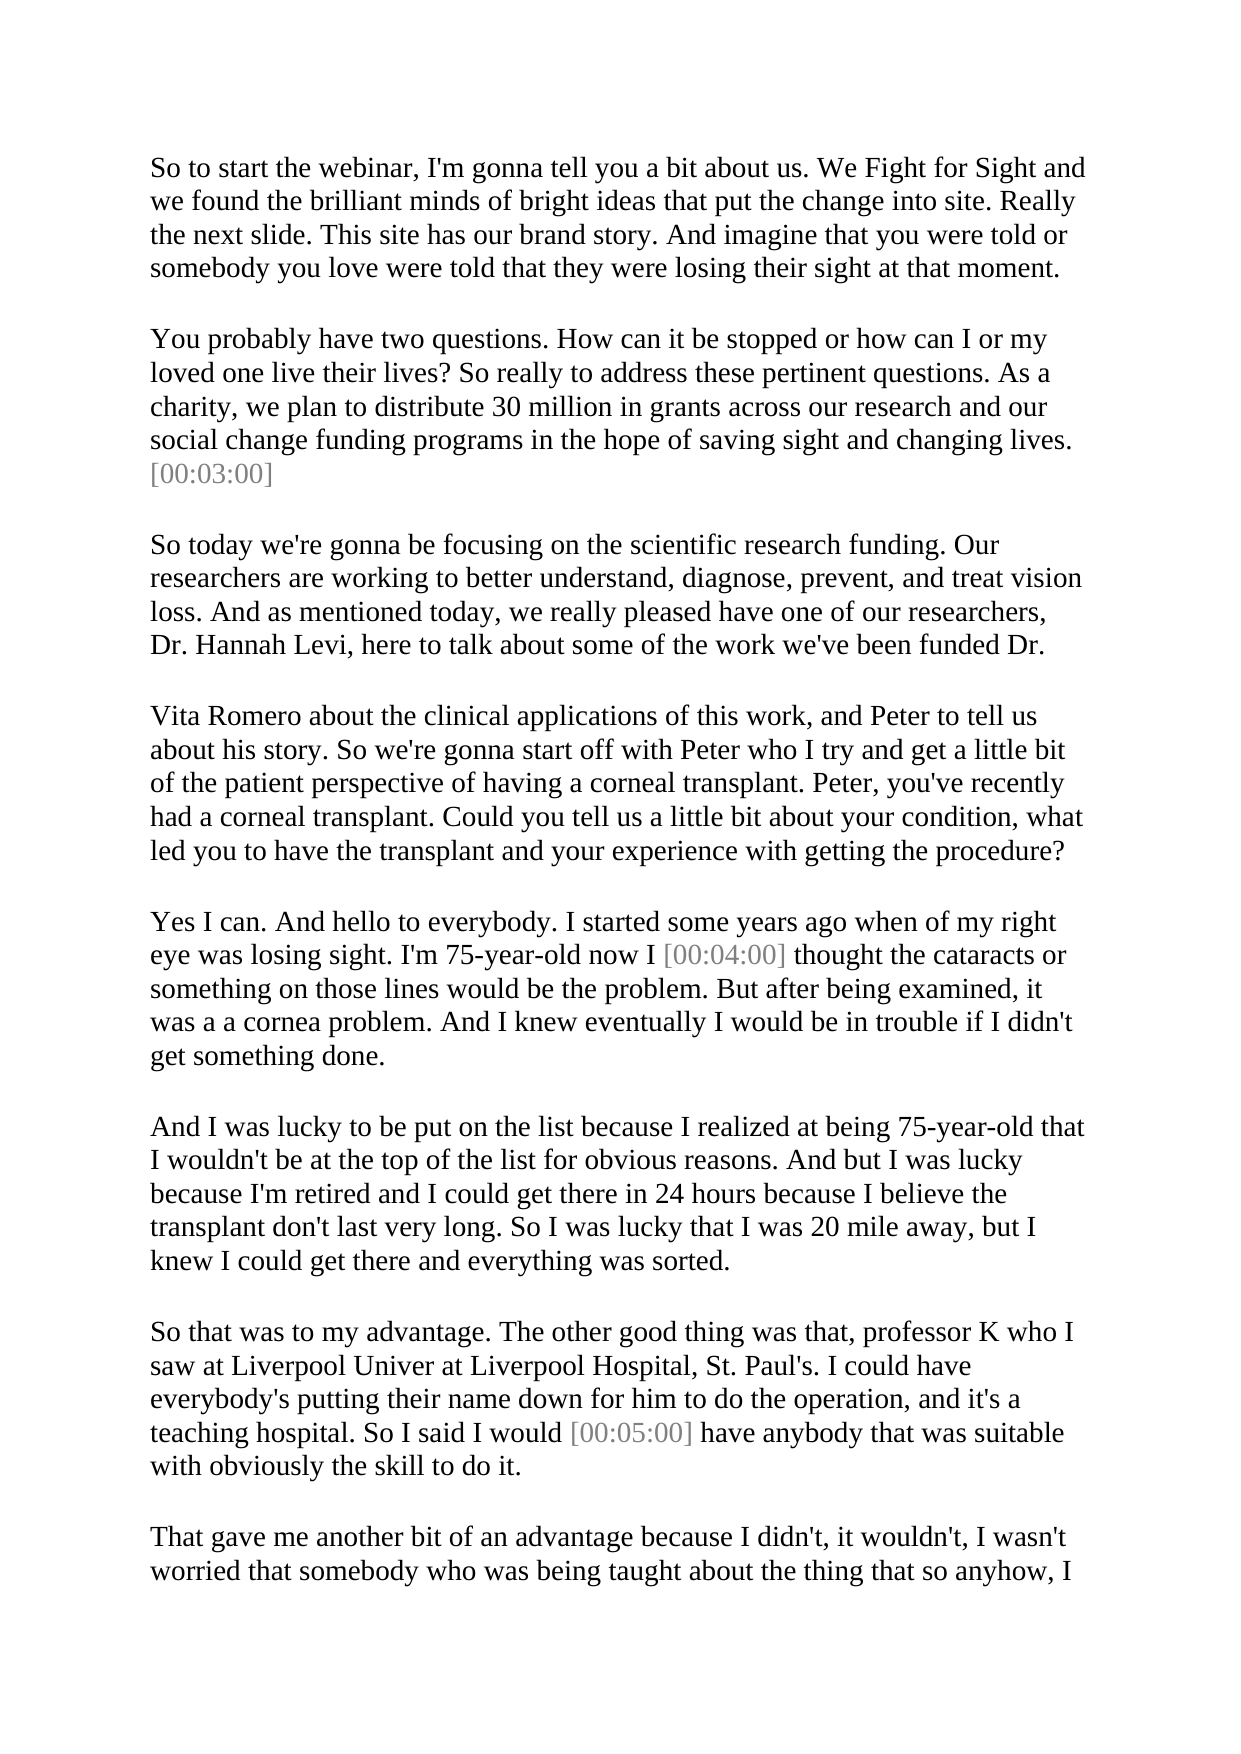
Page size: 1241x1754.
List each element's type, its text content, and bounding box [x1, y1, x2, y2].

text And I was lucky to be put on the list because I realized at being 75-year-old that I wouldn't be at the top of the list for obvious reasons. And but I was lucky because I'm retired and I could get there in 24 hours because I believe the transplant don't last very long. So I was lucky that I was 20 mile away, but I knew I could get there and everything was sorted. [150, 1109, 1090, 1277]
text You probably have two questions. How can it be stopped or how can I or my loved one live their lives? So really to address these pertinent questions. As a charity, we plan to distribute 30 million in grants across our research and our social change funding programs in the hope of saving sight and changing lives.[00:03:00] [150, 322, 1090, 489]
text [150, 1519, 1090, 1586]
text So to start the webinar, I'm gonna tell you a bit about us. We Fight for Sight and we found the brilliant minds of bright ideas that put the change into site. Really the next slide. This site has our brand story. And imagine that you were told or somebody you love were told that they were losing their sight at that moment. [150, 150, 1090, 284]
text So that was to my advantage. The other good thing was that, professor K who I saw at Liverpool Univer at Liverpool Hospital, St. Paul's. I could have everybody's putting their name down for him to do the operation, and it's a teaching hospital. So I said I would [00:05:00] have anybody that was suitable with obviously the skill to do it. [150, 1314, 1090, 1482]
text Vita Romero about the clinical applications of this work, and Peter to tell us about his story. So we're gonna start off with Peter who I try and get a little bit of the patient perspective of having a corneal transplant. Peter, you've recently had a corneal transplant. Could you tell us a little bit about your condition, what led you to have the transplant and your experience with getting the procedure? [150, 698, 1090, 866]
text So today we're gonna be focusing on the scientific research funding. Our researchers are working to better understand, diagnose, prevent, and treat vision loss. And as mentioned today, we really pleased have one of our researchers, Dr. Hannah Levi, here to talk about some of the work we've been funded Dr. [150, 527, 1090, 661]
text Yes I can. And hello to everybody. I started some years ago when of my right eye was losing sight. I'm 75-year-old now I [00:04:00] thought the cataracts or something on those lines would be the problem. But after being examined, it was a a cornea problem. And I knew eventually I would be in trouble if I didn't get something done. [150, 904, 1090, 1071]
